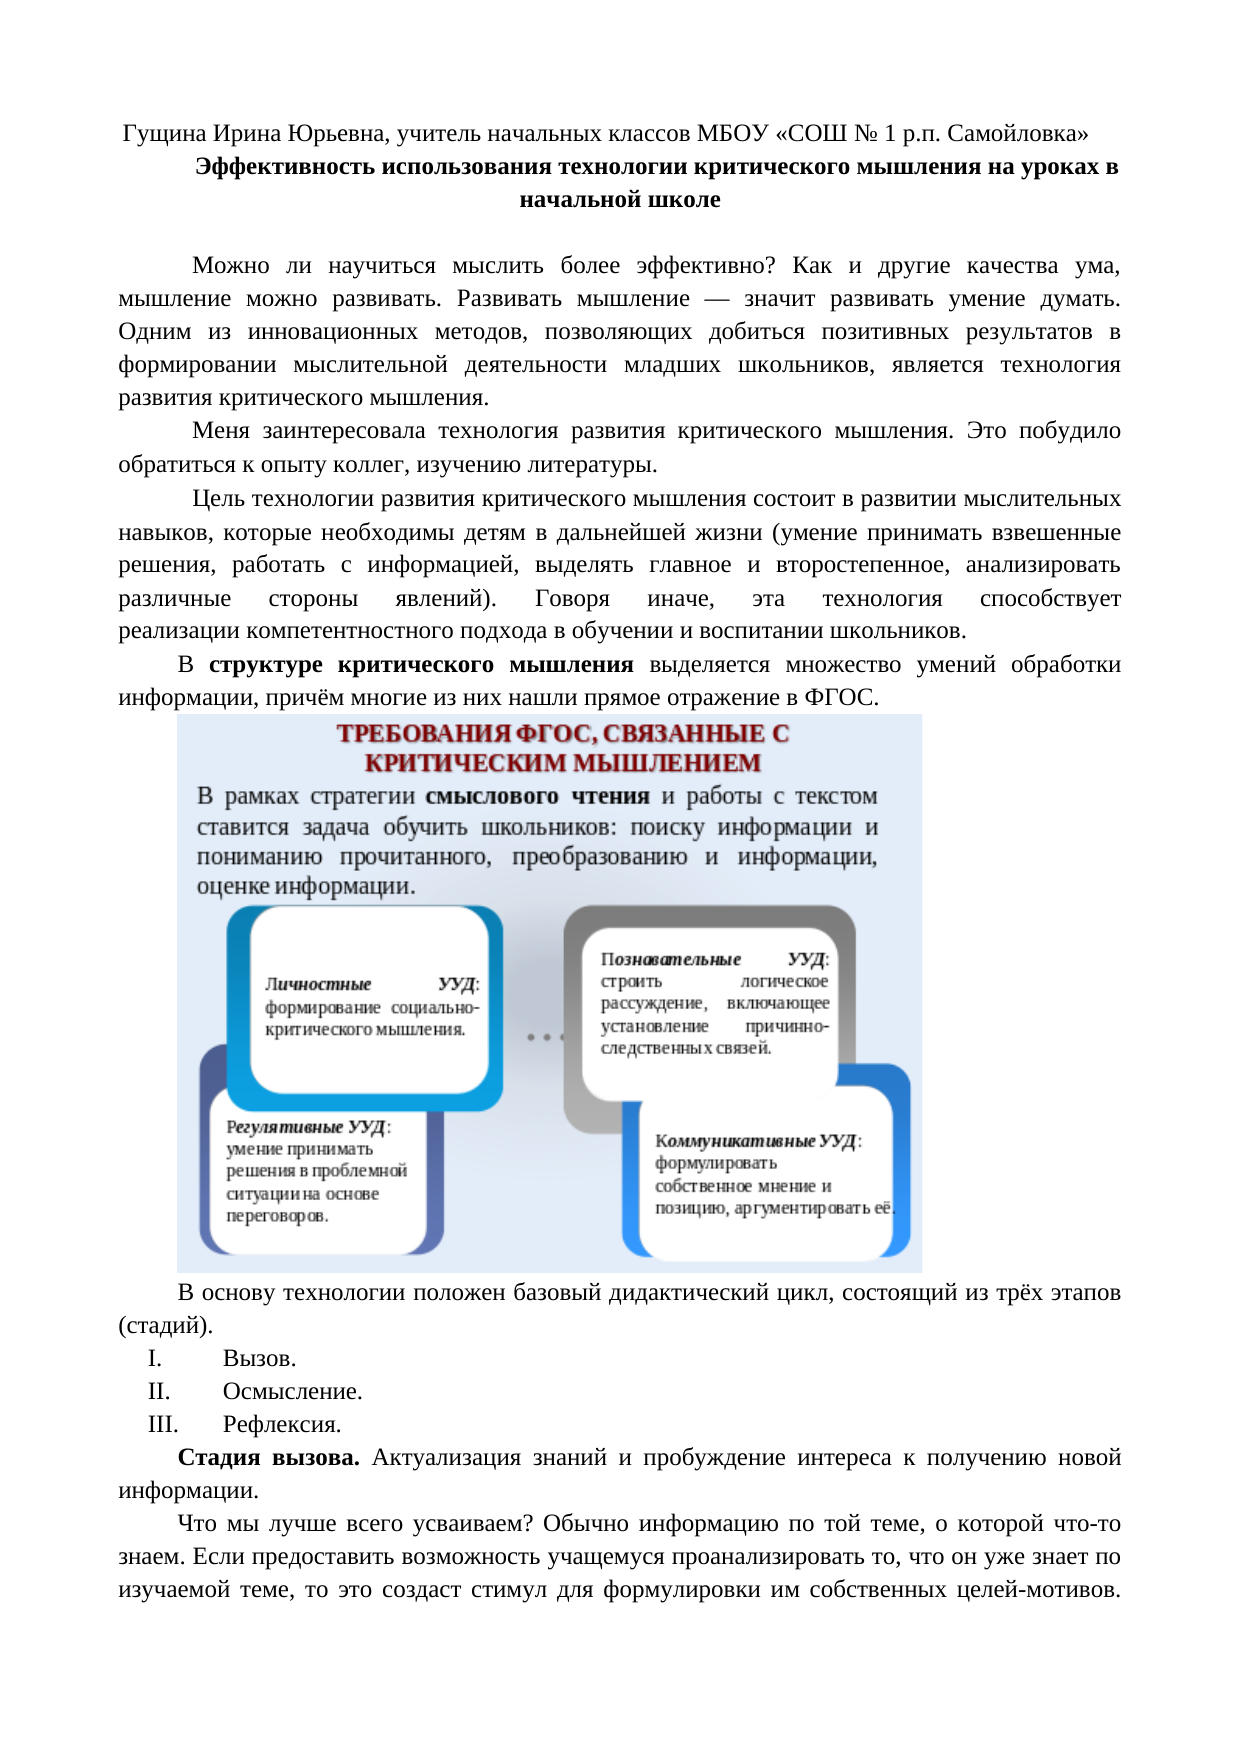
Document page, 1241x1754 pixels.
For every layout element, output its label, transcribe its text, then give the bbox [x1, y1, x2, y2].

list Вызов. [148, 1343, 1122, 1371]
list Рефлексия. [148, 1409, 1122, 1437]
text Можно ли научиться мыслить более эффективно? Как и другие качества ума, мышление можно развивать. Развивать мышление — значит развивать умение думать. Одним из инновационных методов, позволяющих добиться позитивных результатов в формировании мыслительной деятельности младших школьников, является технология развития критического мышления. [118, 250, 1122, 411]
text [118, 1508, 1122, 1603]
text Цель технологии развития критического мышления состоит в развитии мыслительных навыков, которые необходимы детям в дальнейшей жизни (умение принимать взвешенные решения, работать с информацией, выделять главное и второстепенное, анализировать различные стороны явлений). Говоря иначе, эта технология способствует реализации компетентностного подхода в обучении и воспитании школьников. [118, 483, 1122, 644]
text Меня заинтересовала технология развития критического мышления. Это побудило обратиться к опыту коллег, изучению литературы. [118, 415, 1122, 479]
text Стадия вызова. Актуализация знаний и пробуждение интереса к получению новой информации. [118, 1442, 1122, 1503]
list Осмысление. [148, 1376, 1122, 1404]
text Гущина Ирина Юрьевна, учитель начальных классов МБОУ «СОШ № 1 р.п. Самойловка» [74, 118, 1094, 147]
text Эффективность использования технологии критического мышления на уроках в начальной школе [118, 151, 1122, 213]
text В структуре критического мышления выделяется множество умений обработки информации, причём многие из них нашли прямое отражение в ФГОС. [118, 649, 1122, 710]
text В основу технологии положен базовый дидактический цикл, состоящий из трёх этапов (стадий). [118, 1277, 1122, 1338]
